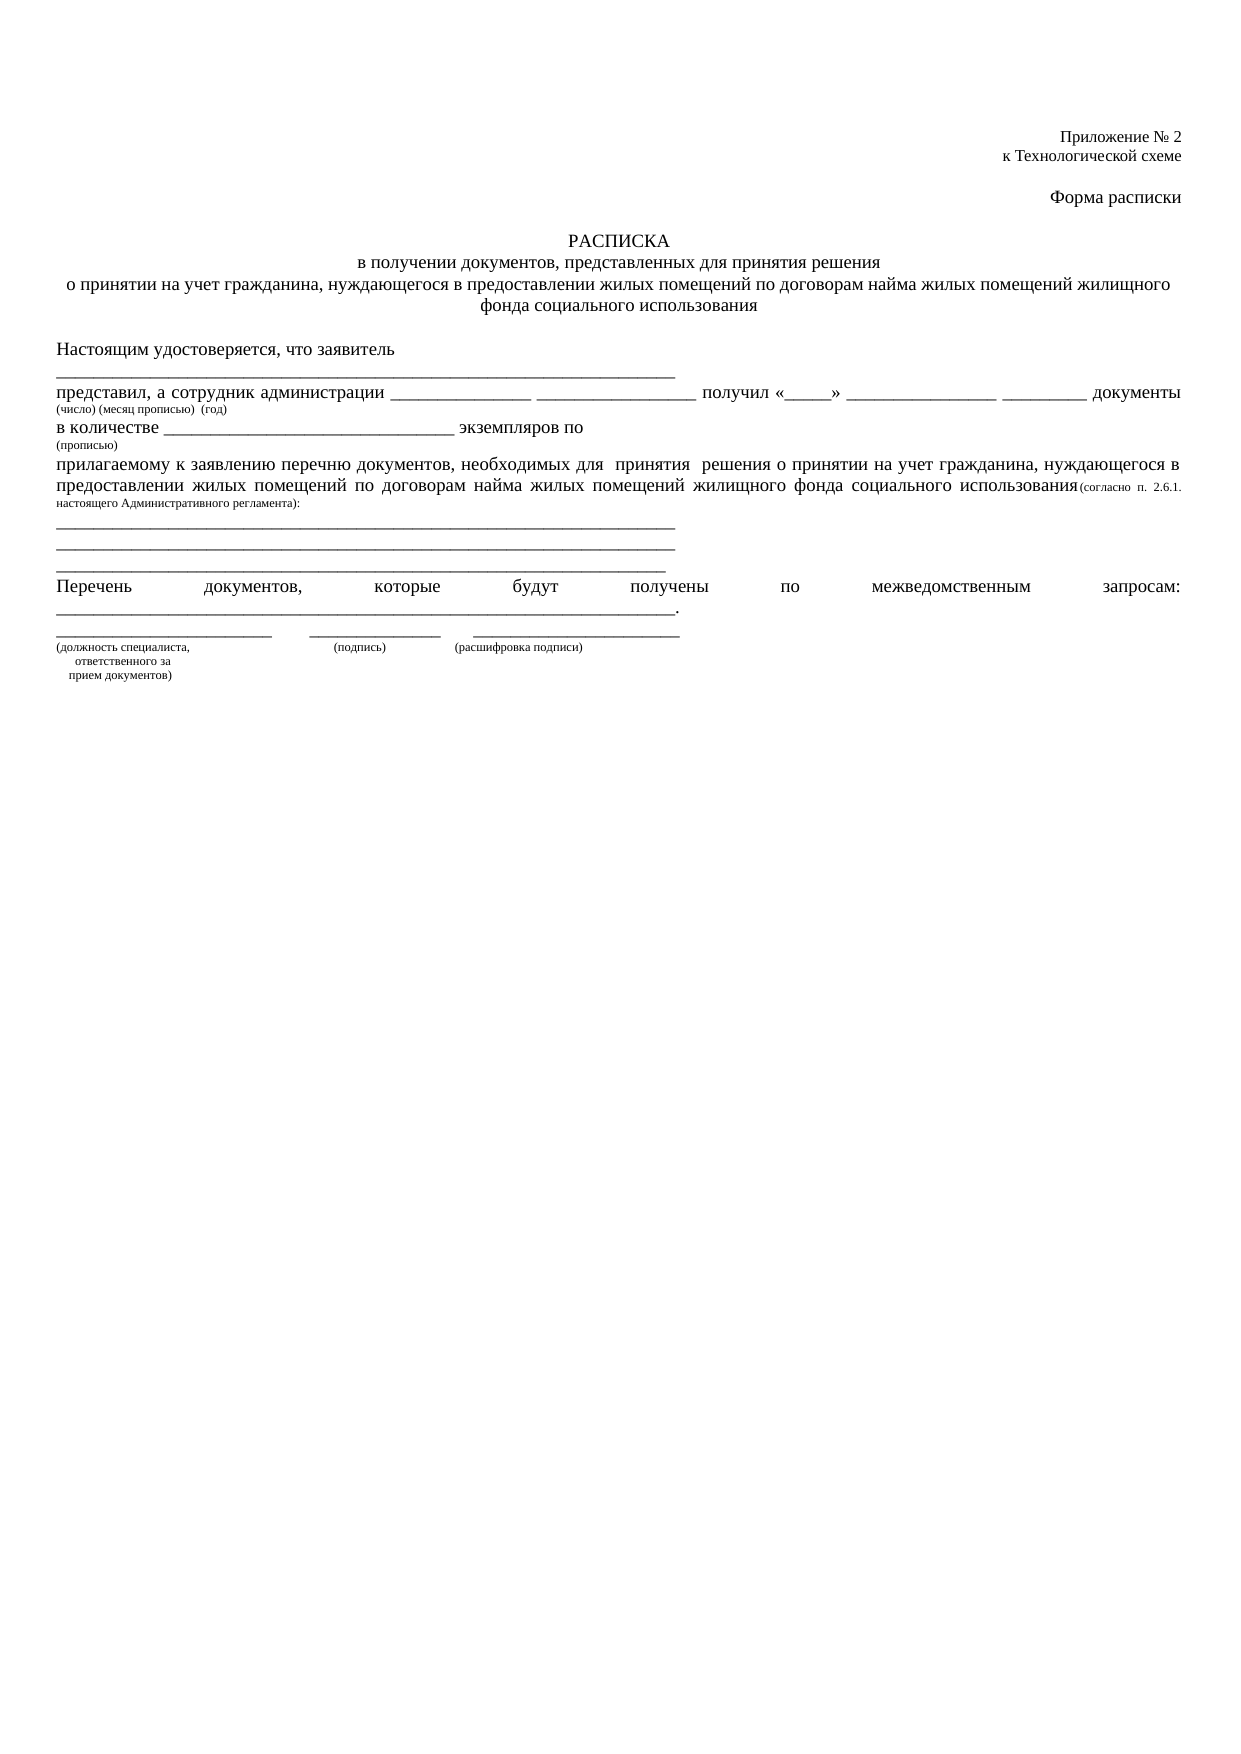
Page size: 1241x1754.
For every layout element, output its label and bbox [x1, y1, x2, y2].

table_header [45, 127, 1193, 726]
